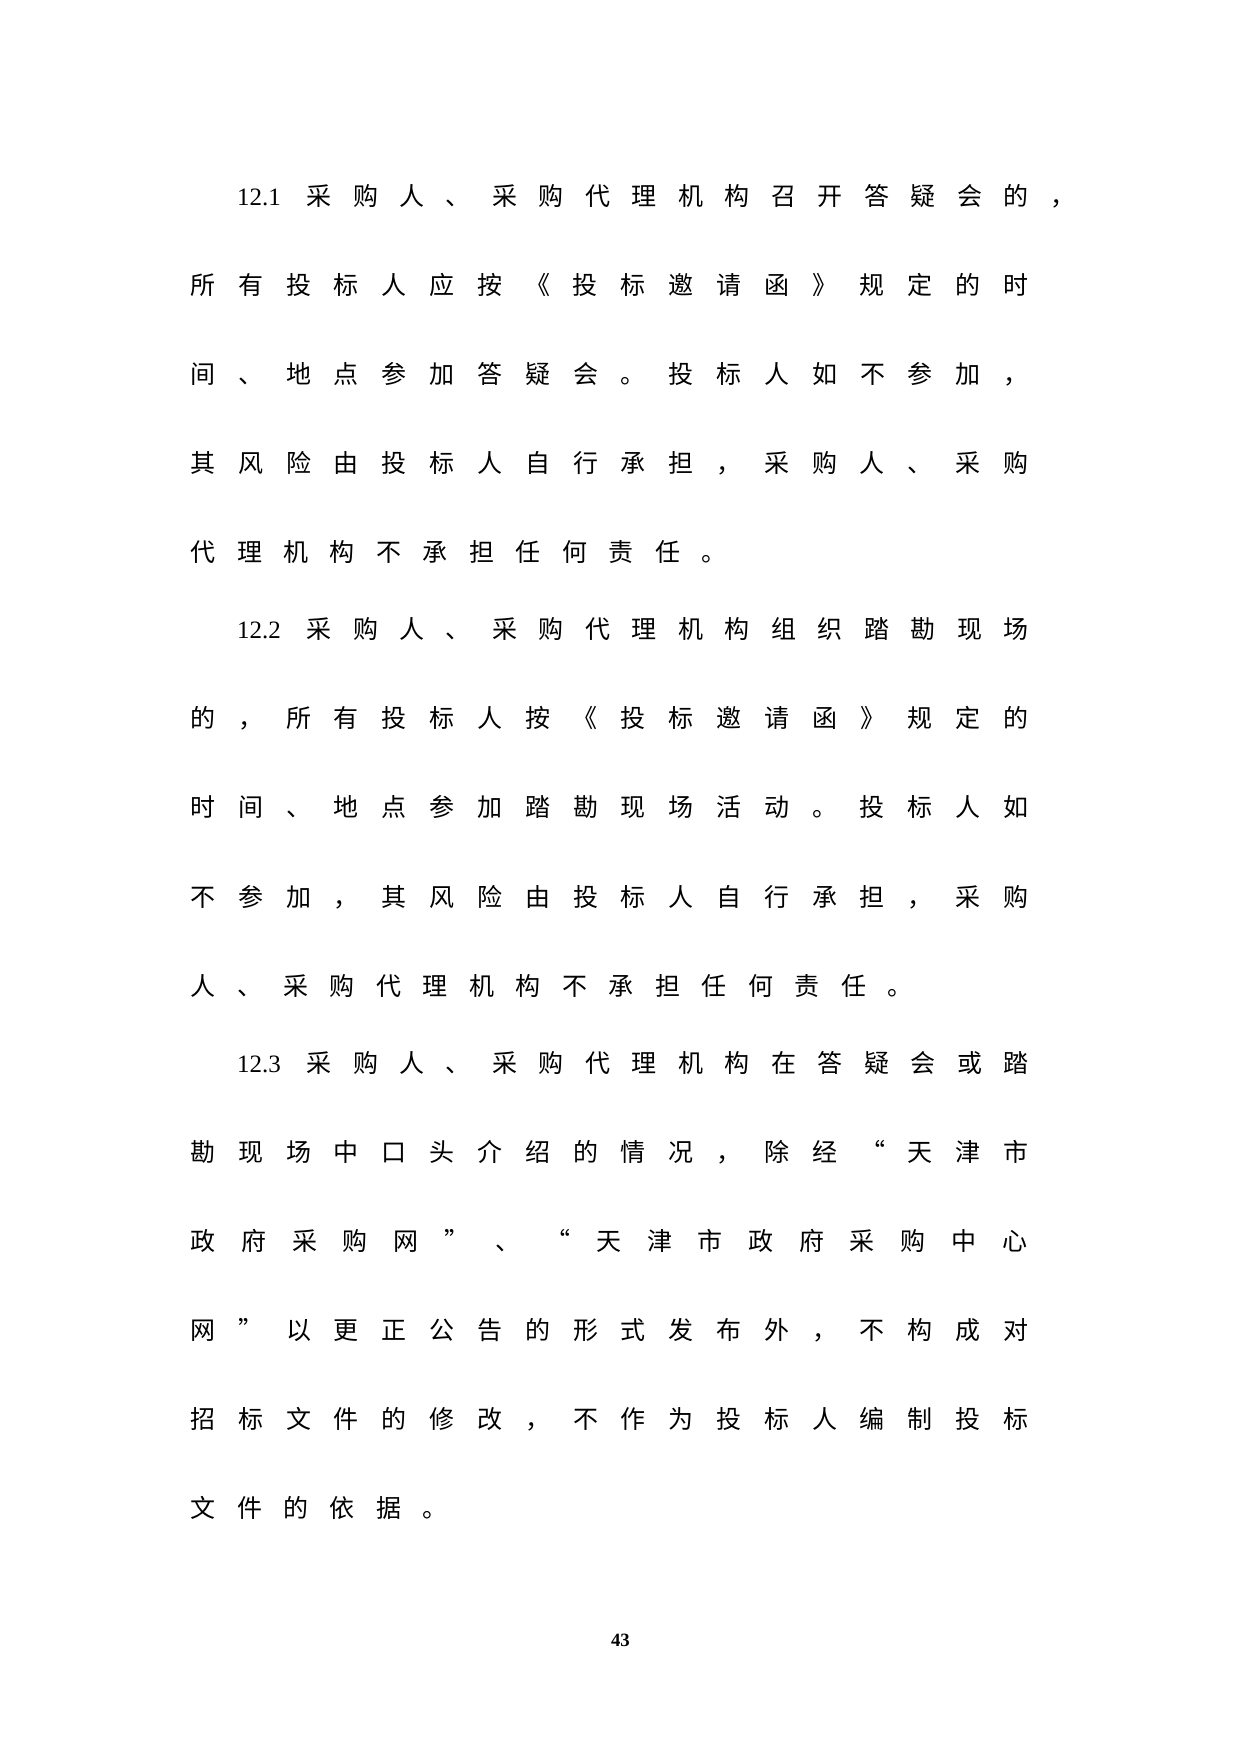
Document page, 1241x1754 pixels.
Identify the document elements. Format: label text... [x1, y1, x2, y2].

text 12.2 采购人、采购代理机构组织踏勘现场的，所有投标人按《投标邀请函》规定的时间、地点参加踏勘现场活动。投标人如不参加，其风险由投标人自行承担，采购人、采购代理机构不承担任何责任。 [190, 598, 1050, 1014]
text 12.3 采购人、采购代理机构在答疑会或踏勘现场中口头介绍的情况，除经“天津市政府采购网”、“天津市政府采购中心网”以更正公告的形式发布外，不构成对招标文件的修改，不作为投标人编制投标文件的依据。 [190, 1032, 1050, 1537]
text 12.1 采购人、采购代理机构召开答疑会的，所有投标人应按《投标邀请函》规定的时间、地点参加答疑会。投标人如不参加，其风险由投标人自行承担，采购人、采购代理机构不承担任何责任。 [190, 164, 1050, 580]
